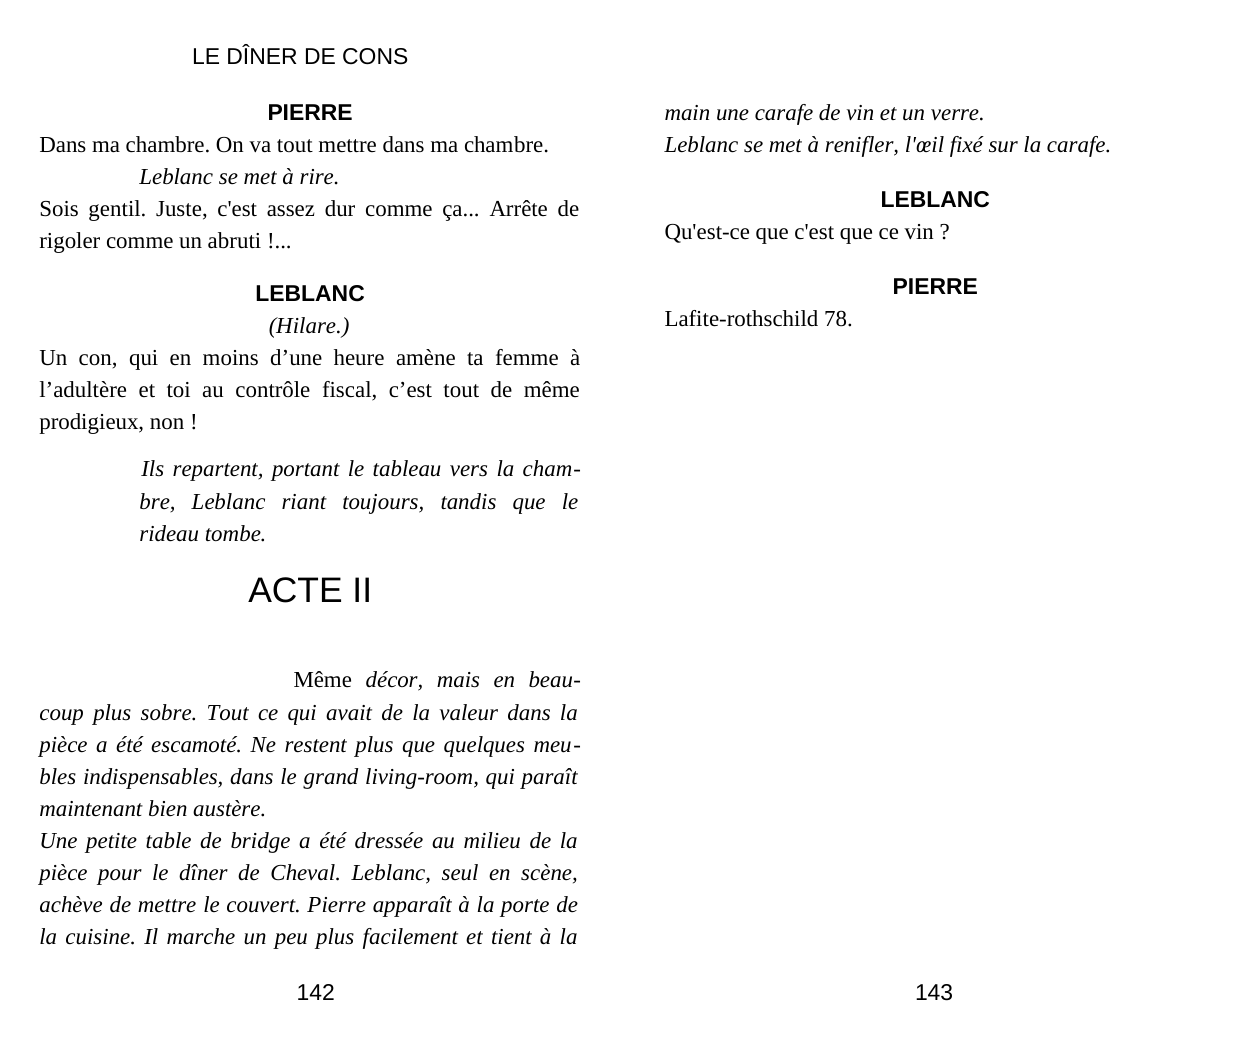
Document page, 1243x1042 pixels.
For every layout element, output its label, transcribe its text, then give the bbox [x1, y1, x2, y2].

text Leblanc se met à rire. [39, 163, 581, 189]
text Lafite-rothschild 78. [664, 305, 1206, 331]
text Qu'est-ce que c'est que ce vin ? [664, 218, 1206, 244]
text Ils repartent, portant le tableau vers la chambre, Leblanc riant toujours, tandis que le rideau tombe. [139, 455, 581, 547]
text Une petite table de bridge a été dressée au milieu de la pièce pour le dîner de Cheval. Leblanc, seul en scène, achève de mettre le couvert. Pierre apparaît à la porte de la cuisine. Il marche un peu plus facilement et tient à la main une carafe de vin et un verre. [39, 827, 581, 949]
text (Hilare.) [39, 312, 581, 338]
text PIERRE [664, 273, 1206, 299]
text Même décor, mais en beaucoup plus sobre. Tout ce qui avait de la valeur dans la pièce a été escamoté. Ne restent plus que quelques meubles indispensables, dans le grand living-room, qui paraît maintenant bien austère. [39, 667, 581, 821]
text Sois gentil. Juste, c'est assez dur comme ça... Arrête de rigoler comme un abruti !... [39, 195, 581, 253]
text Un con, qui en moins d’une heure amène ta femme à l’adultère et toi au contrôle fiscal, c’est tout de même prodigieux, non ! [39, 344, 581, 435]
text LEBLANC [664, 186, 1206, 212]
text PIERRE [39, 99, 581, 125]
text Dans ma chambre. On va tout mettre dans ma chambre. [39, 131, 581, 157]
text Leblanc se met à renifler, l'œil fixé sur la carafe. [664, 131, 1206, 157]
text ACTE II [39, 569, 581, 610]
text LEBLANC [39, 280, 581, 306]
